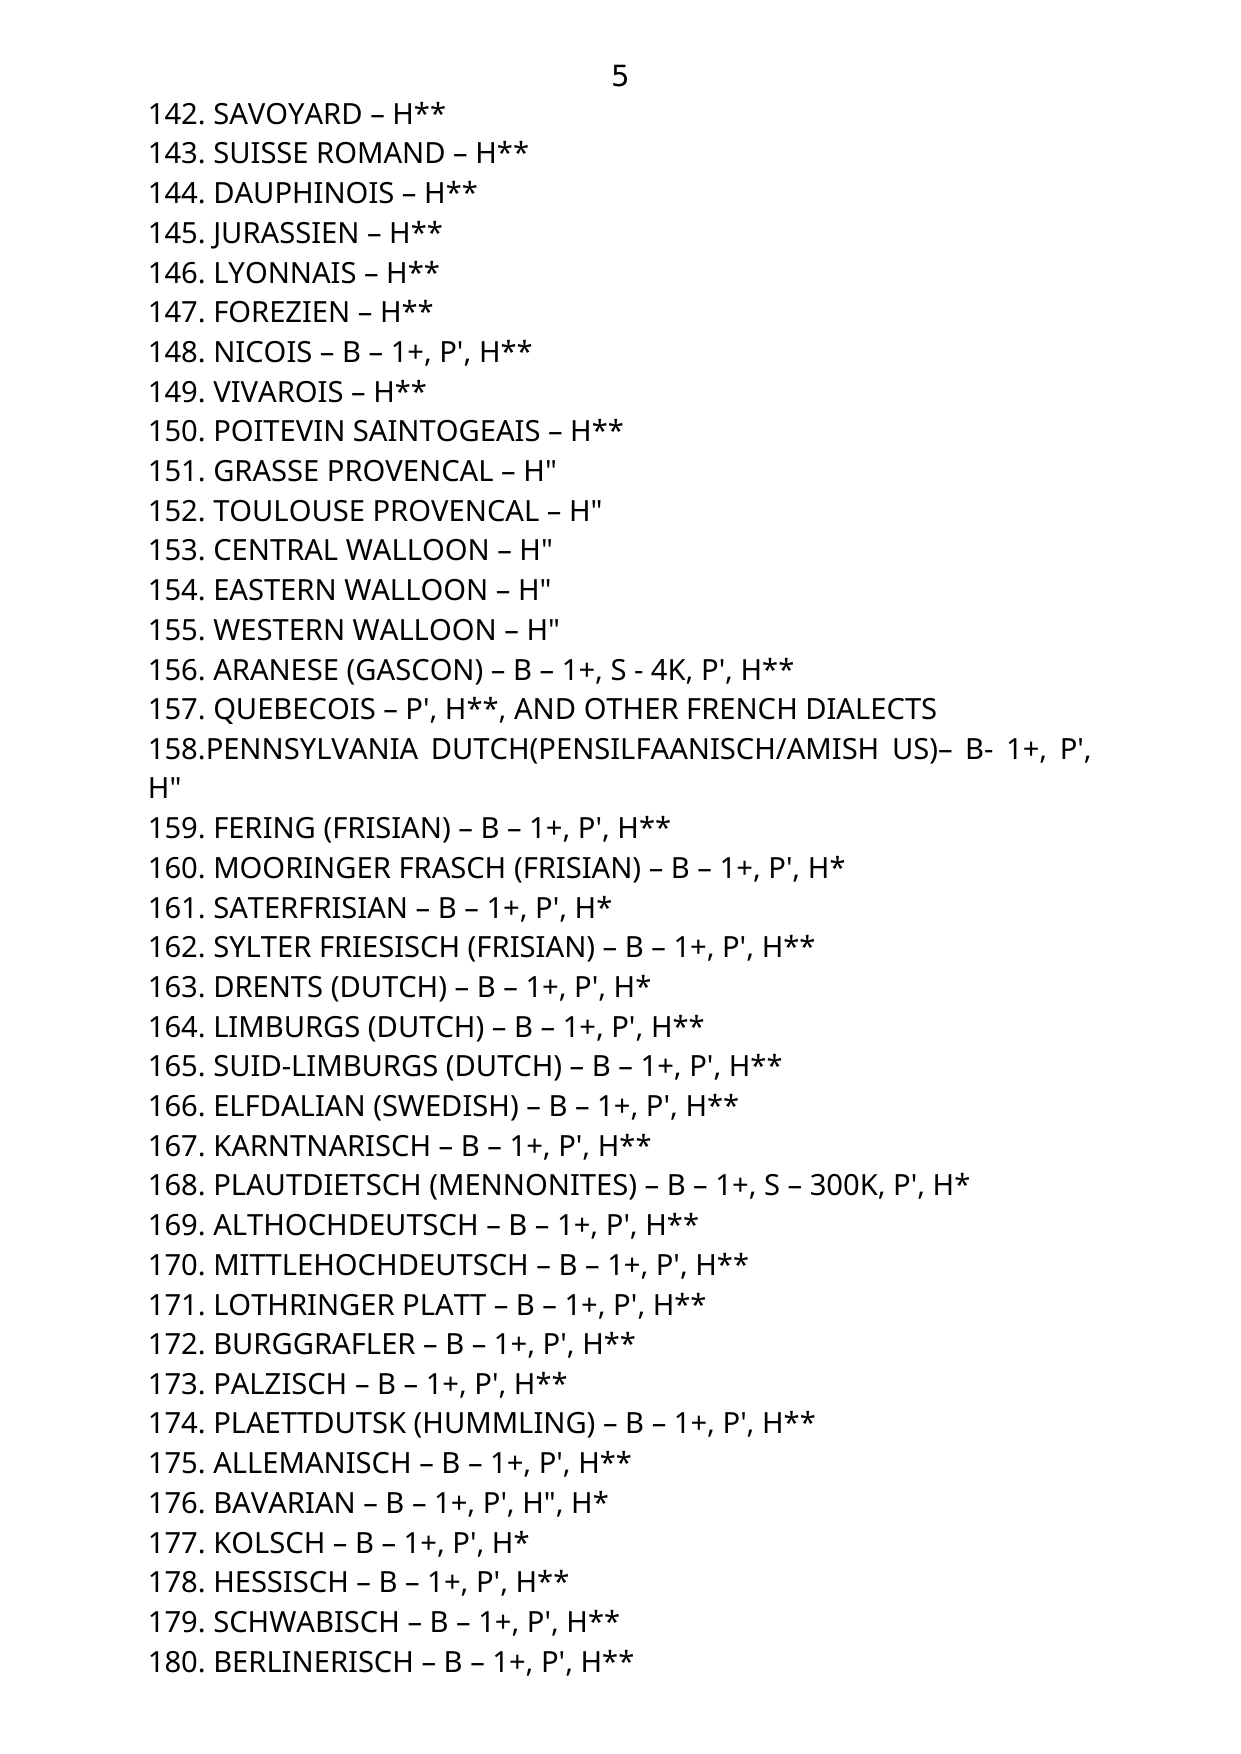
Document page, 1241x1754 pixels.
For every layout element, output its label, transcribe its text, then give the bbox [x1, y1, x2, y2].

text 174. PLAETTDUTSK (HUMMLING) – B – 1+, P', H** [148, 1403, 1092, 1442]
text 156. ARANESE (GASCON) – B – 1+, S - 4K, P', H** [148, 649, 1092, 688]
text 147. FOREZIEN – H** [148, 292, 1092, 331]
text 154. EASTERN WALLOON – H" [148, 569, 1092, 609]
text 165. SUID-LIMBURGS (DUTCH) – B – 1+, P', H** [148, 1046, 1092, 1085]
text 155. WESTERN WALLOON – H" [148, 609, 1092, 649]
text 159. FERING (FRISIAN) – B – 1+, P', H** [148, 807, 1092, 847]
text 157. QUEBECOIS – P', H**, AND OTHER FRENCH DIALECTS [148, 688, 1092, 728]
text 143. SUISSE ROMAND – H** [148, 133, 1092, 172]
text 170. MITTLEHOCHDEUTSCH – B – 1+, P', H** [148, 1244, 1092, 1284]
text 145. JURASSIEN – H** [148, 212, 1092, 252]
text 163. DRENTS (DUTCH) – B – 1+, P', H* [148, 966, 1092, 1006]
text 167. KARNTNARISCH – B – 1+, P', H** [148, 1125, 1092, 1165]
text 179. SCHWABISCH – B – 1+, P', H** [148, 1601, 1092, 1641]
text 151. GRASSE PROVENCAL – H" [148, 450, 1092, 490]
text 144. DAUPHINOIS – H** [148, 172, 1092, 212]
text 164. LIMBURGS (DUTCH) – B – 1+, P', H** [148, 1006, 1092, 1046]
text 150. POITEVIN SAINTOGEAIS – H** [148, 411, 1092, 450]
text 178. HESSISCH – B – 1+, P', H** [148, 1562, 1092, 1601]
text 173. PALZISCH – B – 1+, P', H** [148, 1363, 1092, 1403]
text 171. LOTHRINGER PLATT – B – 1+, P', H** [148, 1284, 1092, 1323]
text 168. PLAUTDIETSCH (MENNONITES) – B – 1+, S – 300K, P', H* [148, 1165, 1092, 1204]
text 146. LYONNAIS – H** [148, 252, 1092, 292]
text 166. ELFDALIAN (SWEDISH) – B – 1+, P', H** [148, 1085, 1092, 1125]
text 161. SATERFRISIAN – B – 1+, P', H* [148, 887, 1092, 927]
text 149. VIVAROIS – H** [148, 371, 1092, 411]
text 152. TOULOUSE PROVENCAL – H" [148, 490, 1092, 530]
text 177. KOLSCH – B – 1+, P', H* [148, 1522, 1092, 1562]
text 176. BAVARIAN – B – 1+, P', H", H* [148, 1482, 1092, 1522]
text 142. SAVOYARD – H** [148, 93, 1092, 133]
text 160. MOORINGER FRASCH (FRISIAN) – B – 1+, P', H* [148, 847, 1092, 887]
text 148. NICOIS – B – 1+, P', H** [148, 331, 1092, 371]
text 169. ALTHOCHDEUTSCH – B – 1+, P', H** [148, 1204, 1092, 1244]
text 180. BERLINERISCH – B – 1+, P', H** [148, 1641, 1092, 1681]
text 175. ALLEMANISCH – B – 1+, P', H** [148, 1442, 1092, 1482]
text 162. SYLTER FRIESISCH (FRISIAN) – B – 1+, P', H** [148, 927, 1092, 966]
text 172. BURGGRAFLER – B – 1+, P', H** [148, 1323, 1092, 1363]
text 158.PENNSYLVANIA DUTCH(PENSILFAANISCH/AMISH US)– B- 1+, P', H" [148, 728, 1092, 807]
text 153. CENTRAL WALLOON – H" [148, 530, 1092, 569]
